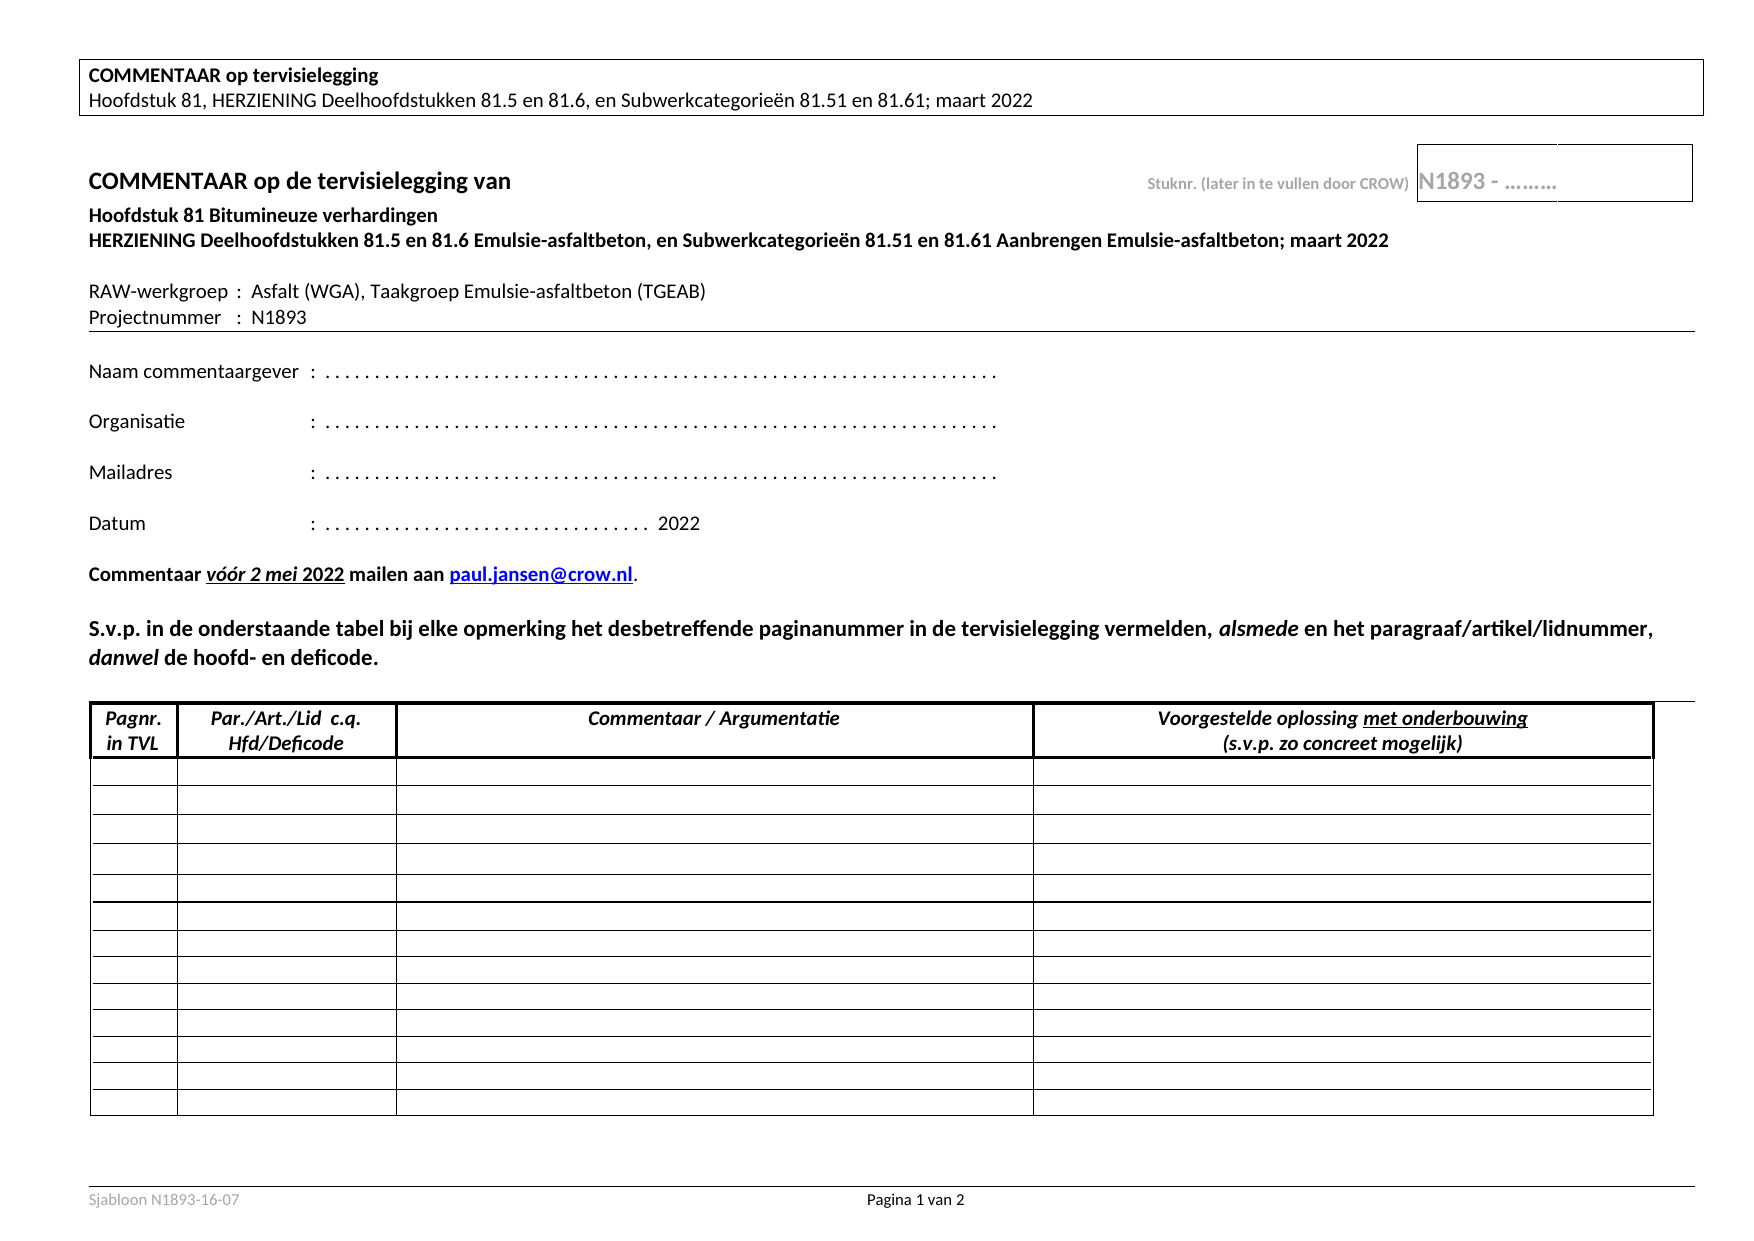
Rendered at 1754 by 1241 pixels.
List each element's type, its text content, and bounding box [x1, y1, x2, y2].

text Hoofdstuk 81 Bitumineuze verhardingen [88, 202, 1695, 228]
table_cell [91, 983, 177, 1009]
table_cell [1034, 930, 1653, 956]
table_cell [91, 1009, 177, 1036]
table_cell [397, 984, 1033, 1009]
table_cell [91, 1036, 177, 1062]
text S.v.p. in de onderstaande tabel bij elke opmerking het desbetreffende paginanummer in de tervisielegging vermelden, alsmede en het paragraaf/artikel/lidnummer, danwel de hoofd- en deficode. [88, 614, 1695, 671]
table_header Commentaar / Argumentatie [398, 705, 1032, 756]
text RAW-werkgroep : Asfalt (WGA), Taakgroep Emulsie-asfaltbeton (TGEAB) [88, 278, 1695, 304]
table_cell [178, 984, 396, 1009]
table_cell [91, 874, 177, 901]
table_cell [178, 1063, 396, 1088]
table_cell [397, 1090, 1033, 1115]
table_cell [1034, 785, 1653, 814]
table_cell [178, 759, 396, 785]
table_cell [178, 1037, 396, 1062]
table_cell [1034, 983, 1653, 1009]
table_cell [1034, 756, 1653, 785]
text HERZIENING Deelhoofdstukken 81.5 en 81.6 Emulsie-asfaltbeton, en Subwerkcategorieën 81.51 en 81.61 Aanbrengen Emulsie-asfaltbeton; maart 2022 [88, 228, 1695, 253]
table_cell [1034, 843, 1653, 873]
table_cell [91, 956, 177, 983]
table_cell [91, 757, 177, 785]
table_cell [1034, 901, 1653, 930]
table_cell [178, 844, 396, 873]
table_cell [397, 786, 1033, 814]
table_cell [397, 1037, 1033, 1062]
table_cell [1034, 1036, 1653, 1062]
table_cell [178, 875, 396, 901]
table_header Par./Art./Lid c.q. Hfd/Deficode [179, 705, 395, 756]
text Commentaar vóór 2 mei 2022 mailen aan paul.jansen@crow.nl. [88, 561, 1695, 587]
table_cell [397, 1010, 1033, 1036]
table_cell [91, 1089, 177, 1115]
table_cell [91, 901, 177, 930]
table_cell [1034, 1062, 1653, 1088]
text Organisatie : . . . . . . . . . . . . . . . . . . . . . . . . . . . . . . . . . . . . . . . . . . . . . . . . . . . . . . . . . . . . . . . . . . . . [88, 409, 1695, 434]
table_cell [397, 931, 1033, 956]
table_cell [178, 815, 396, 843]
table_cell [91, 843, 177, 873]
text Datum : . . . . . . . . . . . . . . . . . . . . . . . . . . . . . . . . . 2022 [88, 510, 1695, 536]
table_cell [178, 931, 396, 956]
table_cell [91, 814, 177, 843]
table_cell [1034, 814, 1653, 843]
table_cell [1034, 874, 1653, 901]
table_cell [397, 957, 1033, 983]
table_cell [91, 1062, 177, 1088]
text Naam commentaargever : . . . . . . . . . . . . . . . . . . . . . . . . . . . . . . . . . . . . . . . . . . . . . . . . . . . . . . . . . . . . . . . . . . . . [88, 358, 1695, 383]
table_cell [397, 1063, 1033, 1088]
text COMMENTAAR op de tervisielegging van Stuknr. (later in te vullen door CROW) N1893 - ……… [88, 144, 1417, 202]
text COMMENTAAR op de tervisielegging van Stuknr. (later in te vullen door CROW) N1893 - ……… [1418, 145, 1692, 201]
table_cell [178, 1090, 396, 1115]
table_cell [178, 786, 396, 814]
text Projectnummer : N1893 [88, 304, 1695, 332]
table_header Voorgestelde oplossing met onderbouwing (s.v.p. zo concreet mogelijk) [1035, 705, 1652, 756]
table_cell [1034, 1009, 1653, 1036]
table_cell [397, 815, 1033, 843]
table_header Pagnr. in TVL [92, 705, 176, 756]
table_cell [397, 875, 1033, 901]
table_cell [178, 957, 396, 983]
table_cell [178, 903, 396, 930]
text Mailadres : . . . . . . . . . . . . . . . . . . . . . . . . . . . . . . . . . . . . . . . . . . . . . . . . . . . . . . . . . . . . . . . . . . . . [88, 459, 1695, 485]
table_cell [397, 903, 1033, 930]
table_cell [91, 785, 177, 814]
table_cell [1034, 1089, 1653, 1115]
table_cell [1034, 956, 1653, 983]
table_cell [178, 1010, 396, 1036]
table_cell [397, 844, 1033, 873]
table_cell [397, 759, 1033, 785]
table_cell [91, 930, 177, 956]
